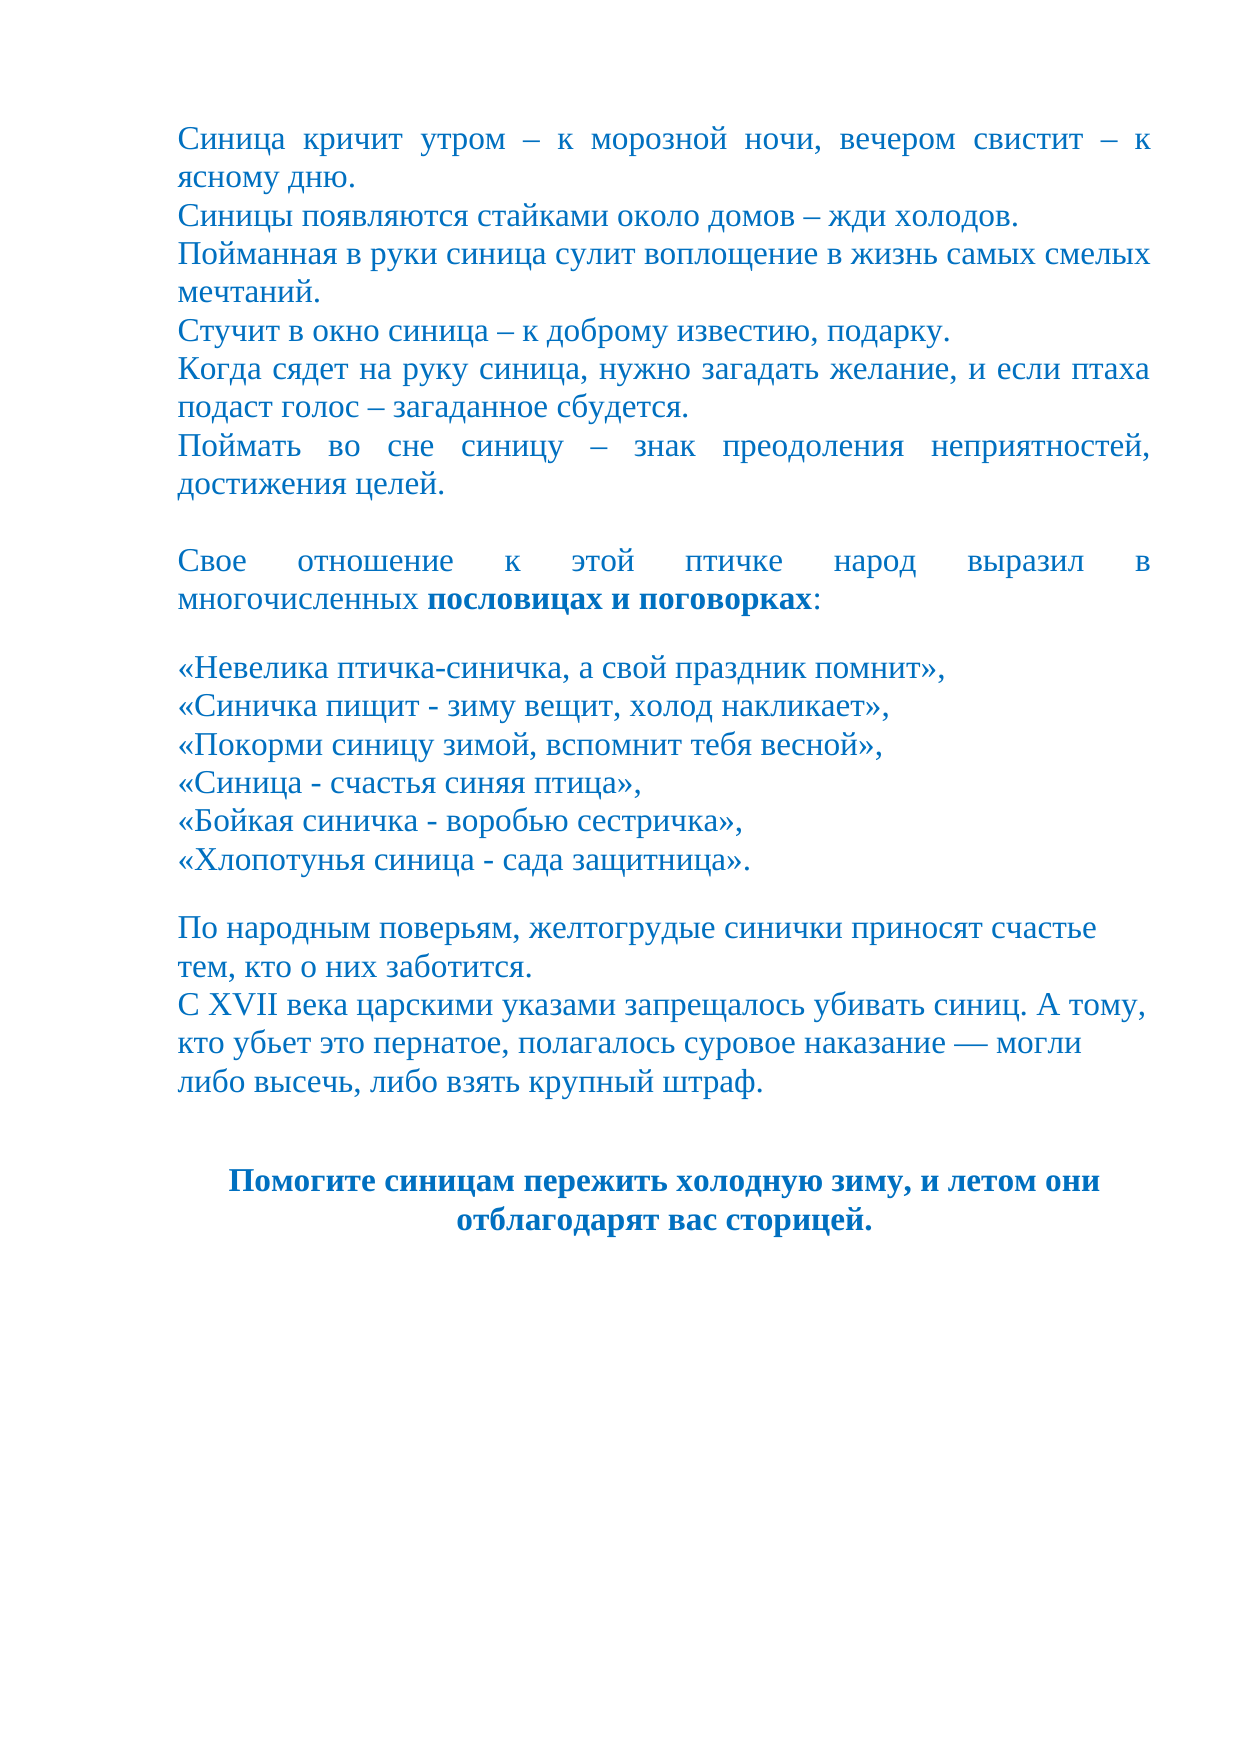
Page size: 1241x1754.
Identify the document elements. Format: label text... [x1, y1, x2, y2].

text «Невелика птичка-синичка, а свой праздник помнит», [177, 647, 1152, 685]
text «Покорми синицу зимой, вспомнит тебя весной», [177, 724, 1152, 762]
text Синицы появляются стайками около домов – жди холодов. [177, 195, 1152, 233]
text «Синичка пищит - зиму вещит, холод накликает», [177, 685, 1152, 724]
text Пойманная в руки синица сулит воплощение в жизнь самых смелых мечтаний. [177, 233, 1152, 310]
text С XVII века царскими указами запрещалось убивать синиц. А тому, кто убьет это пернатое, полагалось суровое наказание — могли либо высечь, либо взять крупный штраф. [177, 984, 1152, 1099]
text Свое отношение к этой птичке народ выразил в многочисленных пословицах и поговорках: [177, 540, 1152, 616]
text «Хлопотунья синица - сада защитница». [177, 839, 1152, 877]
text По народным поверьям, желтогрудые синички приносят счастье тем, кто о них заботится. [177, 908, 1152, 984]
text Стучит в окно синица – к доброму известию, подарку. [177, 310, 1152, 348]
text Поймать во сне синицу – знак преодоления неприятностей, достижения целей. [177, 425, 1152, 501]
text Помогите синицам пережить холодную зиму, и летом они отблагодарят вас сторицей. [177, 1161, 1152, 1237]
text Синица кричит утром – к морозной ночи, вечером свистит – к ясному дню. [177, 118, 1152, 195]
text Когда сядет на руку синица, нужно загадать желание, и если птаха подаст голос – загаданное сбудется. [177, 348, 1152, 425]
text «Синица - счастья синяя птица», [177, 762, 1152, 800]
text «Бойкая синичка - воробью сестричка», [177, 800, 1152, 839]
